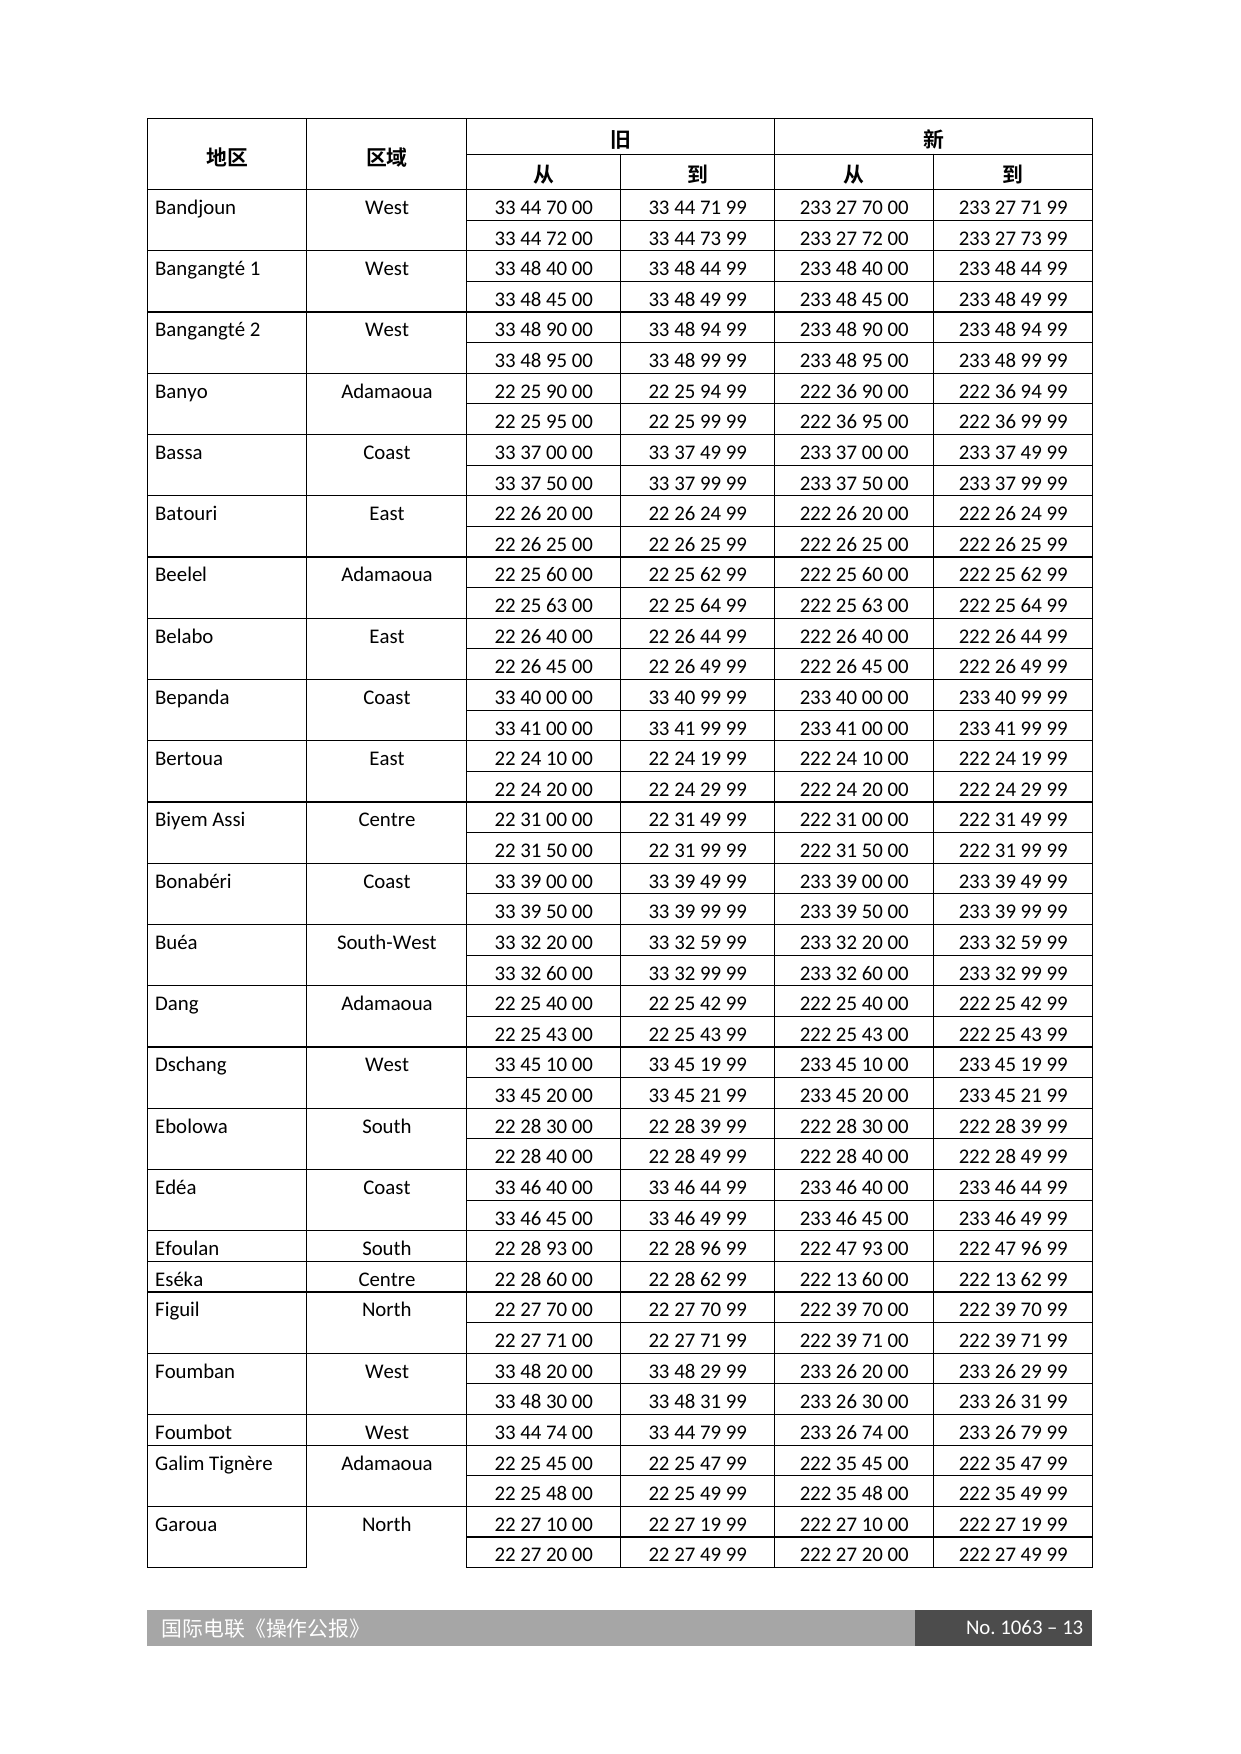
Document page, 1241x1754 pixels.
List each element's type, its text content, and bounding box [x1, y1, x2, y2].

table_cell 22 27 71 99 [621, 1323, 774, 1353]
table_cell 222 27 20 00 [775, 1538, 933, 1567]
table_cell 22 27 20 00 [467, 1538, 620, 1567]
table_cell 222 36 90 00 [775, 374, 933, 403]
table_cell 22 25 43 00 [467, 1017, 620, 1046]
table_cell 222 24 20 00 [775, 772, 933, 801]
table_cell 222 39 71 00 [775, 1323, 933, 1353]
table_cell 233 46 40 00 [775, 1170, 933, 1199]
table_cell 22 25 62 99 [621, 558, 774, 587]
table_cell Eséka [148, 1262, 306, 1291]
table_cell 233 32 60 00 [775, 956, 933, 985]
table_cell Galim Tignère [148, 1446, 306, 1506]
table_cell 22 31 50 00 [467, 833, 620, 863]
table_cell 33 32 99 99 [621, 956, 774, 985]
table_cell 33 48 44 99 [621, 251, 774, 281]
table_cell 233 48 44 99 [934, 251, 1092, 281]
table_cell 222 25 40 00 [775, 986, 933, 1016]
table_cell 33 48 40 00 [467, 251, 620, 281]
table_cell 222 26 40 00 [775, 619, 933, 648]
table_cell 222 26 45 00 [775, 649, 933, 679]
table_cell West [307, 251, 466, 311]
table_cell 22 25 95 00 [467, 404, 620, 434]
table_cell 22 25 63 00 [467, 588, 620, 618]
table_cell 222 27 10 00 [775, 1507, 933, 1536]
table_cell 222 28 49 99 [934, 1139, 1092, 1169]
table_cell 33 46 49 99 [621, 1201, 774, 1230]
table_cell 222 31 99 99 [934, 833, 1092, 863]
table_cell 22 25 47 99 [621, 1446, 774, 1475]
table_cell Banyo [148, 374, 306, 434]
table_cell 233 26 20 00 [775, 1354, 933, 1383]
table_cell 22 25 43 99 [621, 1017, 774, 1046]
table_cell Bepanda [148, 680, 306, 740]
table_cell Coast [307, 435, 466, 495]
table_cell 22 26 40 00 [467, 619, 620, 648]
table_cell 233 37 49 99 [934, 435, 1092, 464]
table_cell 233 48 40 00 [775, 251, 933, 281]
table_cell 222 26 25 00 [775, 527, 933, 556]
table_cell 33 46 45 00 [467, 1201, 620, 1230]
table_cell 33 41 00 00 [467, 711, 620, 740]
table_cell 33 44 72 00 [467, 221, 620, 250]
table_cell 233 46 44 99 [934, 1170, 1092, 1199]
table_cell 22 27 70 00 [467, 1293, 620, 1322]
table_cell Bandjoun [148, 190, 306, 250]
table_cell 33 32 59 99 [621, 925, 774, 954]
table_cell 233 37 50 00 [775, 466, 933, 495]
table_cell Coast [307, 680, 466, 740]
table_cell Bangangté 1 [148, 251, 306, 311]
table_cell Edéa [148, 1170, 306, 1230]
table_cell 233 27 73 99 [934, 221, 1092, 250]
table_cell 22 26 45 00 [467, 649, 620, 679]
table_cell 22 24 10 00 [467, 741, 620, 771]
table_cell 22 25 90 00 [467, 374, 620, 403]
table_cell 22 26 24 99 [621, 496, 774, 526]
table_cell Batouri [148, 496, 306, 556]
table_cell 222 31 49 99 [934, 803, 1092, 832]
table_cell West [307, 190, 466, 250]
table_cell 22 26 49 99 [621, 649, 774, 679]
table_cell 222 35 47 99 [934, 1446, 1092, 1475]
table_cell 33 39 50 00 [467, 894, 620, 924]
table_cell 233 45 10 00 [775, 1048, 933, 1077]
table_cell 233 46 45 00 [775, 1201, 933, 1230]
table_cell 233 48 95 00 [775, 343, 933, 373]
table_cell 22 27 19 99 [621, 1507, 774, 1536]
table_cell 22 31 49 99 [621, 803, 774, 832]
table_cell 222 36 99 99 [934, 404, 1092, 434]
table_cell 233 48 45 00 [775, 282, 933, 311]
table_cell 233 32 20 00 [775, 925, 933, 954]
table_cell 233 40 00 00 [775, 680, 933, 709]
table_cell 22 27 71 00 [467, 1323, 620, 1353]
table_cell 222 31 50 00 [775, 833, 933, 863]
table_cell 33 45 21 99 [621, 1078, 774, 1108]
table_header 区域 [307, 119, 466, 189]
table_cell 222 36 95 00 [775, 404, 933, 434]
table_cell 33 45 10 00 [467, 1048, 620, 1077]
table_cell 233 26 74 00 [775, 1415, 933, 1444]
table_cell 33 37 00 00 [467, 435, 620, 464]
table_cell Beelel [148, 558, 306, 618]
table_cell 222 25 43 00 [775, 1017, 933, 1046]
table_cell 222 35 48 00 [775, 1476, 933, 1506]
table_cell 22 28 49 99 [621, 1139, 774, 1169]
table_cell 233 46 49 99 [934, 1201, 1092, 1230]
table_cell 33 40 99 99 [621, 680, 774, 709]
table_cell 233 27 72 00 [775, 221, 933, 250]
table_header 地区 [148, 119, 306, 189]
table_cell Foumbot [148, 1415, 306, 1444]
table_cell 233 48 90 00 [775, 313, 933, 342]
table_cell 到 [621, 155, 774, 189]
table_cell 22 31 00 00 [467, 803, 620, 832]
table_cell Bangangté 2 [148, 313, 306, 373]
table_cell 222 35 45 00 [775, 1446, 933, 1475]
table_cell 222 26 24 99 [934, 496, 1092, 526]
table_cell Belabo [148, 619, 306, 679]
table_cell 222 25 62 99 [934, 558, 1092, 587]
table_cell 222 27 49 99 [934, 1538, 1092, 1567]
table_cell 22 25 60 00 [467, 558, 620, 587]
table_cell 33 46 44 99 [621, 1170, 774, 1199]
table_cell 222 13 60 00 [775, 1262, 933, 1291]
table_cell 233 48 99 99 [934, 343, 1092, 373]
table_cell South-West [307, 925, 466, 985]
table_cell 33 48 90 00 [467, 313, 620, 342]
table_cell 33 39 49 99 [621, 864, 774, 893]
table_cell 22 26 25 00 [467, 527, 620, 556]
table_cell 222 25 42 99 [934, 986, 1092, 1016]
table_cell 33 48 30 00 [467, 1384, 620, 1414]
table_cell 222 25 64 99 [934, 588, 1092, 618]
table_cell 222 28 30 00 [775, 1109, 933, 1138]
table_header 旧 [467, 119, 774, 153]
table_cell 33 37 99 99 [621, 466, 774, 495]
table_cell South [307, 1109, 466, 1169]
table_cell 33 39 00 00 [467, 864, 620, 893]
table_cell 22 25 42 99 [621, 986, 774, 1016]
table_cell 22 24 29 99 [621, 772, 774, 801]
table_cell Dang [148, 986, 306, 1046]
table_cell 233 40 99 99 [934, 680, 1092, 709]
table_cell 到 [934, 155, 1092, 189]
table_cell 222 26 49 99 [934, 649, 1092, 679]
table_cell 33 45 19 99 [621, 1048, 774, 1077]
table_cell Adamaoua [307, 1446, 466, 1506]
table_cell 33 32 20 00 [467, 925, 620, 954]
table_cell 22 31 99 99 [621, 833, 774, 863]
table_cell 233 32 99 99 [934, 956, 1092, 985]
table_cell 233 32 59 99 [934, 925, 1092, 954]
table_cell 22 24 19 99 [621, 741, 774, 771]
table_cell 233 45 19 99 [934, 1048, 1092, 1077]
table_cell 222 25 60 00 [775, 558, 933, 587]
table_cell 222 31 00 00 [775, 803, 933, 832]
table_cell Bassa [148, 435, 306, 495]
table_cell 33 48 95 00 [467, 343, 620, 373]
table_cell 22 28 39 99 [621, 1109, 774, 1138]
table_cell 222 28 40 00 [775, 1139, 933, 1169]
table_cell 233 48 94 99 [934, 313, 1092, 342]
table_cell 233 37 00 00 [775, 435, 933, 464]
table_cell 22 25 49 99 [621, 1476, 774, 1506]
table_cell 222 35 49 99 [934, 1476, 1092, 1506]
table_cell 233 48 49 99 [934, 282, 1092, 311]
table_cell 22 27 49 99 [621, 1538, 774, 1567]
table_cell 222 47 93 00 [775, 1231, 933, 1261]
table_cell 22 28 96 99 [621, 1231, 774, 1261]
table_cell 从 [775, 155, 933, 189]
table_cell 233 45 21 99 [934, 1078, 1092, 1108]
table_cell 233 37 99 99 [934, 466, 1092, 495]
table_cell 33 41 99 99 [621, 711, 774, 740]
table_cell 33 48 49 99 [621, 282, 774, 311]
table_cell North [307, 1293, 466, 1353]
table_cell Adamaoua [307, 374, 466, 434]
table_cell Adamaoua [307, 558, 466, 618]
table_cell North [307, 1507, 466, 1567]
table_cell Adamaoua [307, 986, 466, 1046]
table_cell Bertoua [148, 741, 306, 801]
table_cell 22 25 94 99 [621, 374, 774, 403]
table_cell Coast [307, 864, 466, 924]
table_cell 233 27 71 99 [934, 190, 1092, 219]
table_cell Efoulan [148, 1231, 306, 1261]
table_cell West [307, 1415, 466, 1444]
table_cell 33 44 74 00 [467, 1415, 620, 1444]
table_cell 33 44 70 00 [467, 190, 620, 219]
table_cell West [307, 1354, 466, 1414]
table_cell 22 26 20 00 [467, 496, 620, 526]
table_cell Centre [307, 803, 466, 863]
table_cell 233 41 99 99 [934, 711, 1092, 740]
table_cell 222 39 71 99 [934, 1323, 1092, 1353]
table_cell 33 46 40 00 [467, 1170, 620, 1199]
table_cell 22 24 20 00 [467, 772, 620, 801]
table_cell 233 26 29 99 [934, 1354, 1092, 1383]
table_cell 22 28 30 00 [467, 1109, 620, 1138]
table_cell Ebolowa [148, 1109, 306, 1169]
table_cell 33 37 50 00 [467, 466, 620, 495]
table_cell 22 28 40 00 [467, 1139, 620, 1169]
table_cell 从 [467, 155, 620, 189]
table_cell 22 25 99 99 [621, 404, 774, 434]
table_cell 22 26 44 99 [621, 619, 774, 648]
table_cell Buéa [148, 925, 306, 985]
table_cell Foumban [148, 1354, 306, 1414]
table_cell 222 24 10 00 [775, 741, 933, 771]
table_cell 22 28 93 00 [467, 1231, 620, 1261]
table_cell 222 28 39 99 [934, 1109, 1092, 1138]
table_cell 233 39 99 99 [934, 894, 1092, 924]
table_cell Coast [307, 1170, 466, 1230]
table_cell 222 47 96 99 [934, 1231, 1092, 1261]
table_cell 222 27 19 99 [934, 1507, 1092, 1536]
table_cell Figuil [148, 1293, 306, 1353]
table_cell 233 26 79 99 [934, 1415, 1092, 1444]
table_cell 222 36 94 99 [934, 374, 1092, 403]
table_cell 33 48 29 99 [621, 1354, 774, 1383]
table_cell East [307, 619, 466, 679]
table_cell 233 39 00 00 [775, 864, 933, 893]
table_cell Biyem Assi [148, 803, 306, 863]
table_cell 22 28 60 00 [467, 1262, 620, 1291]
table_cell West [307, 1048, 466, 1108]
table_cell 222 26 25 99 [934, 527, 1092, 556]
table_cell 22 25 64 99 [621, 588, 774, 618]
table_cell Dschang [148, 1048, 306, 1108]
table_cell 22 27 10 00 [467, 1507, 620, 1536]
table_cell 222 13 62 99 [934, 1262, 1092, 1291]
table_cell 33 40 00 00 [467, 680, 620, 709]
table_cell 222 39 70 99 [934, 1293, 1092, 1322]
table_cell 33 44 73 99 [621, 221, 774, 250]
table_cell 222 25 63 00 [775, 588, 933, 618]
table_cell 222 26 44 99 [934, 619, 1092, 648]
table_header 新 [775, 119, 1092, 153]
table_cell 222 24 19 99 [934, 741, 1092, 771]
table_cell 33 39 99 99 [621, 894, 774, 924]
table_cell 33 48 94 99 [621, 313, 774, 342]
table_cell 33 44 71 99 [621, 190, 774, 219]
table_cell 33 44 79 99 [621, 1415, 774, 1444]
table_cell 22 25 45 00 [467, 1446, 620, 1475]
table_cell 233 39 50 00 [775, 894, 933, 924]
table_cell 222 39 70 00 [775, 1293, 933, 1322]
table_cell 22 25 48 00 [467, 1476, 620, 1506]
table_cell East [307, 496, 466, 556]
table_cell 222 24 29 99 [934, 772, 1092, 801]
table_cell 33 48 20 00 [467, 1354, 620, 1383]
table_cell South [307, 1231, 466, 1261]
table_cell 233 45 20 00 [775, 1078, 933, 1108]
table_cell Bonabéri [148, 864, 306, 924]
table_cell 233 26 31 99 [934, 1384, 1092, 1414]
table_cell 22 28 62 99 [621, 1262, 774, 1291]
table_cell 233 41 00 00 [775, 711, 933, 740]
table_cell West [307, 313, 466, 373]
table_cell 33 48 45 00 [467, 282, 620, 311]
table_cell 233 26 30 00 [775, 1384, 933, 1414]
table_cell 222 25 43 99 [934, 1017, 1092, 1046]
table_cell Garoua [148, 1507, 306, 1567]
table_cell 33 48 99 99 [621, 343, 774, 373]
table_cell 33 48 31 99 [621, 1384, 774, 1414]
table_cell Centre [307, 1262, 466, 1291]
table_cell 233 27 70 00 [775, 190, 933, 219]
table_cell 233 39 49 99 [934, 864, 1092, 893]
table_cell 33 32 60 00 [467, 956, 620, 985]
table_cell 33 37 49 99 [621, 435, 774, 464]
table_cell 22 27 70 99 [621, 1293, 774, 1322]
table_cell 22 25 40 00 [467, 986, 620, 1016]
table_cell East [307, 741, 466, 801]
table_cell 33 45 20 00 [467, 1078, 620, 1108]
table_cell 222 26 20 00 [775, 496, 933, 526]
table_cell 22 26 25 99 [621, 527, 774, 556]
